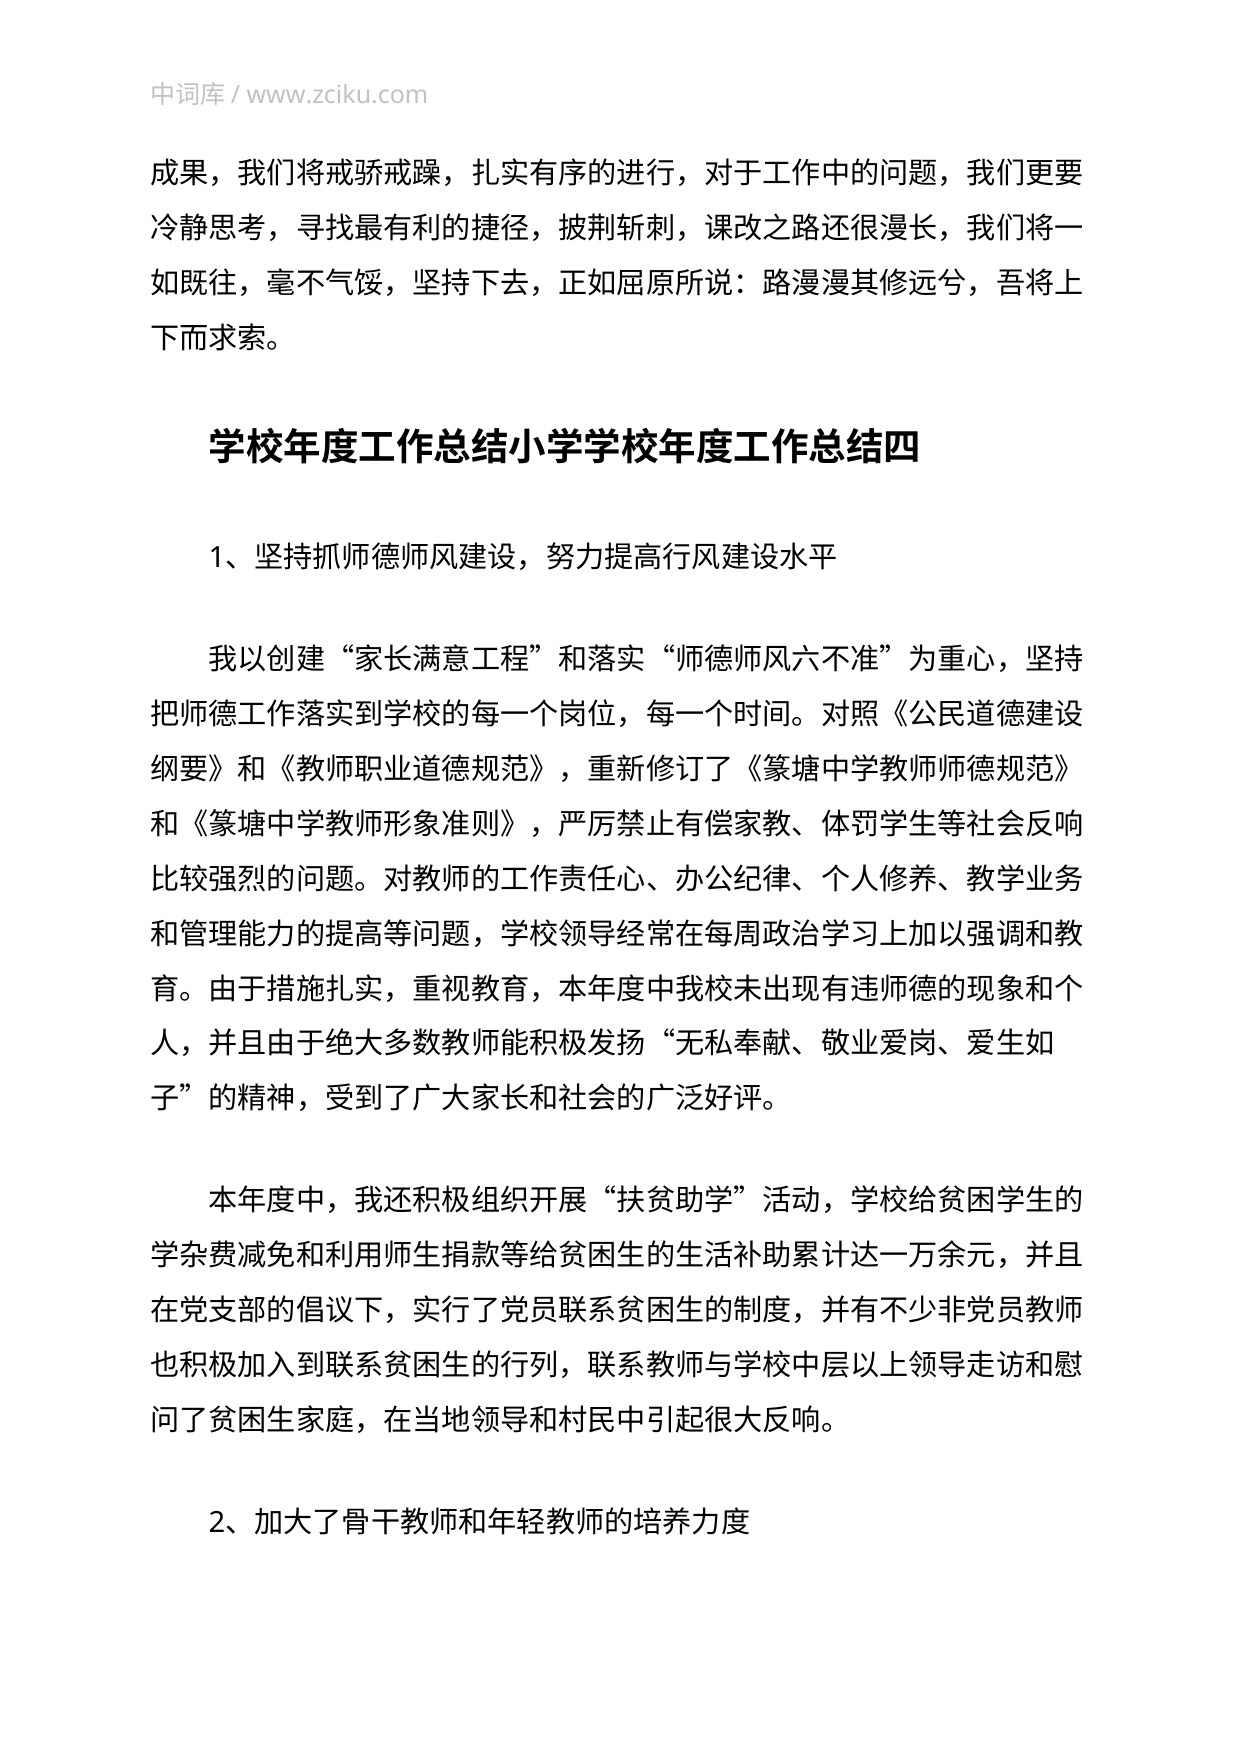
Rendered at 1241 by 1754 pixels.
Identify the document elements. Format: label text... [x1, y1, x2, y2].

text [150, 150, 1090, 357]
text 学校年度工作总结小学学校年度工作总结四 [150, 416, 1090, 471]
text 我以创建“家长满意工程”和落实“师德师风六不准”为重心，坚持把师德工作落实到学校的每一个岗位，每一个时间。对照《公民道德建设纲要》和《教师职业道德规范》，重新修订了《篆塘中学教师师德规范》和《篆塘中学教师形象准则》，严厉禁止有偿家教、体罚学生等社会反响比较强烈的问题。对教师的工作责任心、办公纪律、个人修养、教学业务和管理能力的提高等问题，学校领导经常在每周政治学习上加以强调和教育。由于措施扎实，重视教育，本年度中我校未出现有违师德的现象和个人，并且由于绝大多数教师能积极发扬“无私奉献、敬业爱岗、爱生如子”的精神，受到了广大家长和社会的广泛好评。 [150, 636, 1090, 1117]
text 1、坚持抓师德师风建设，努力提高行风建设水平 [150, 534, 1090, 576]
text 本年度中，我还积极组织开展“扶贫助学”活动，学校给贫困学生的学杂费减免和利用师生捐款等给贫困生的生活补助累计达一万余元，并且在党支部的倡议下，实行了党员联系贫困生的制度，并有不少非党员教师也积极加入到联系贫困生的行列，联系教师与学校中层以上领导走访和慰问了贫困生家庭，在当地领导和村民中引起很大反响。 [150, 1177, 1090, 1439]
text 2、加大了骨干教师和年轻教师的培养力度 [150, 1498, 1090, 1541]
